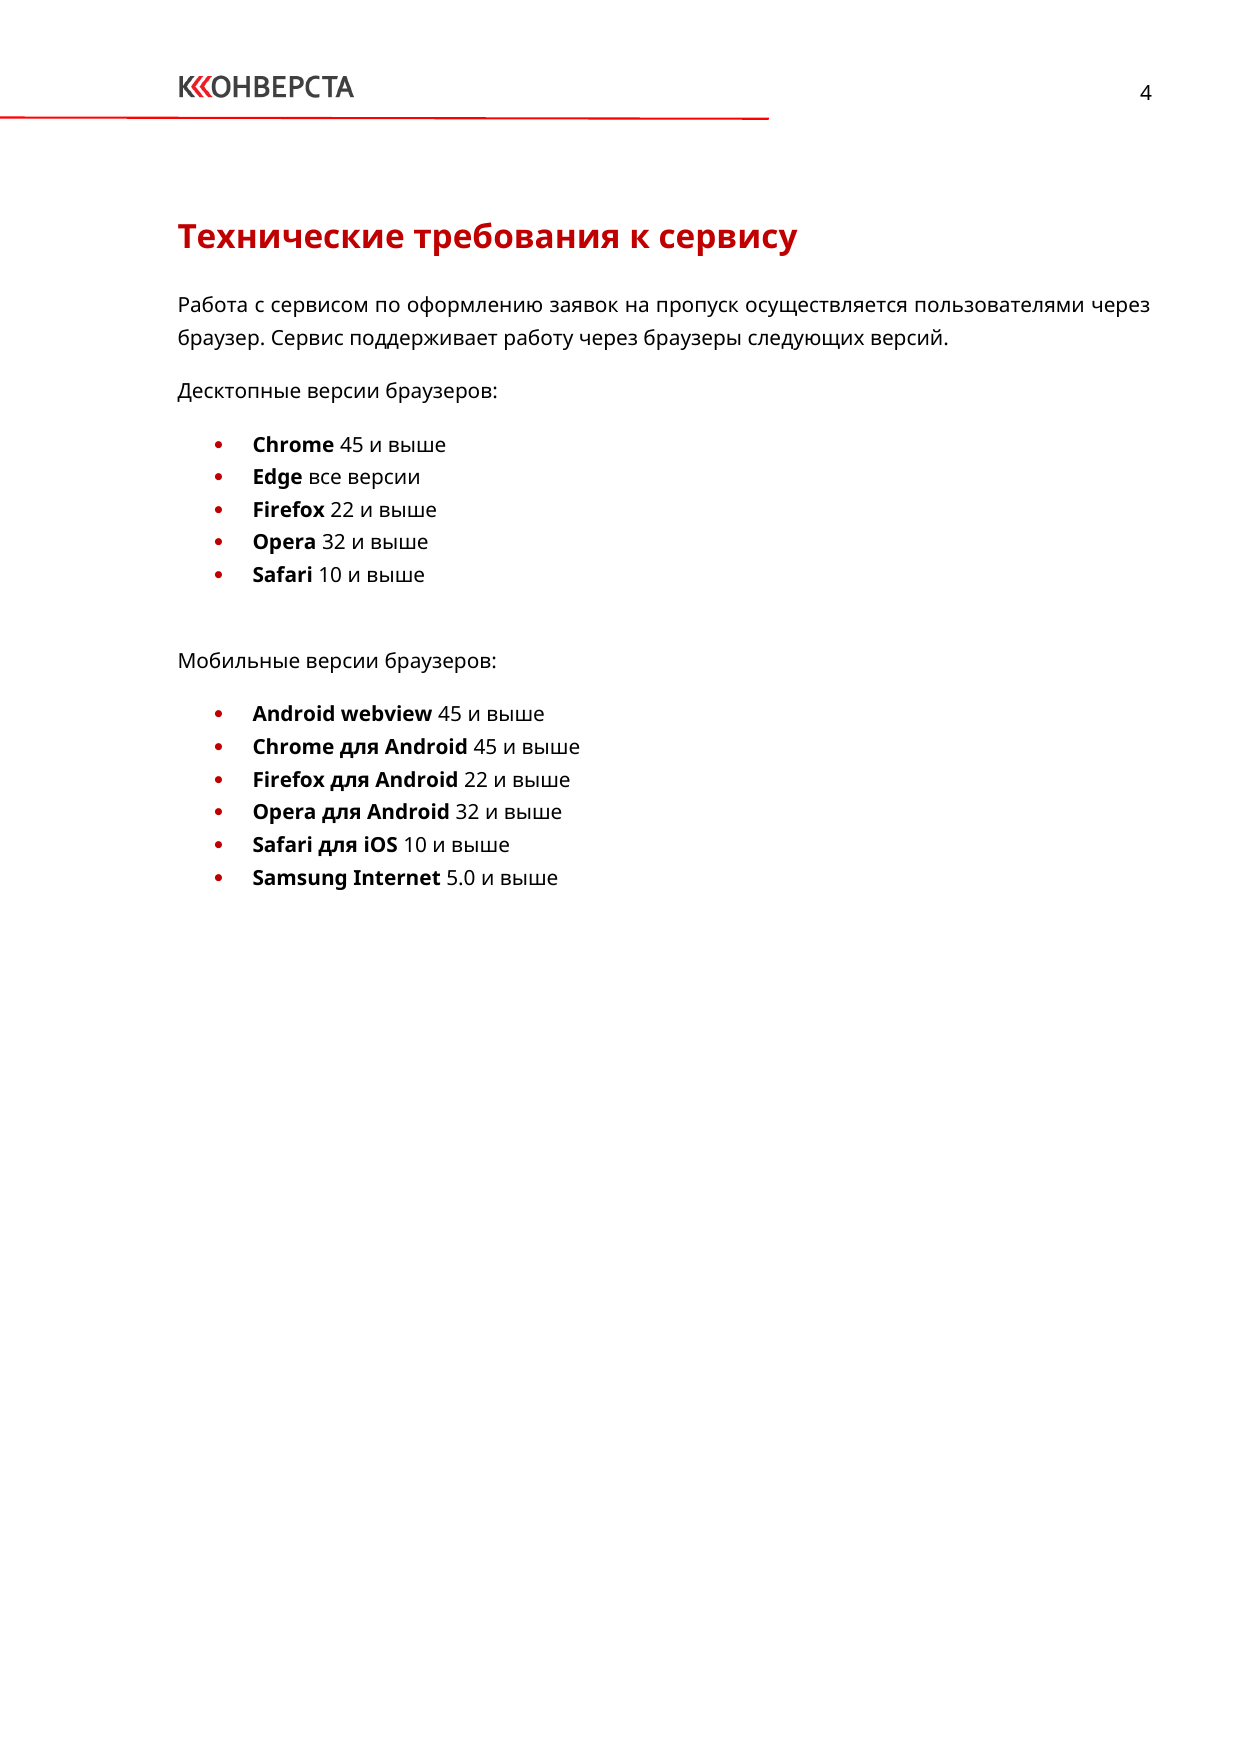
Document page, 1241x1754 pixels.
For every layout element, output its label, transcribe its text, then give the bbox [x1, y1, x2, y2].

subtitle Технические требования к сервису [177, 213, 1152, 258]
list Chrome для Android 45 и выше [215, 732, 1152, 761]
list Opera 32 и выше [215, 527, 1152, 556]
text Мобильные версии браузеров: [177, 646, 1152, 674]
text Работа с сервисом по оформлению заявок на пропуск осуществляется пользователями через браузер. Сервис поддерживает работу через браузеры следующих версий. [177, 290, 1152, 351]
list Firefox 22 и выше [215, 495, 1152, 523]
text Десктопные версии браузеров: [177, 376, 1152, 405]
picture [177, 73, 355, 100]
list Edge все версии [215, 462, 1152, 491]
list Chrome 45 и выше [215, 430, 1152, 458]
list Opera для Android 32 и выше [215, 797, 1152, 826]
list Samsung Internet 5.0 и выше [215, 863, 1152, 891]
list Android webview 45 и выше [215, 699, 1152, 728]
list Firefox для Android 22 и выше [215, 765, 1152, 793]
list Safari для iOS 10 и выше [215, 830, 1152, 858]
list Safari 10 и выше [215, 560, 1152, 588]
